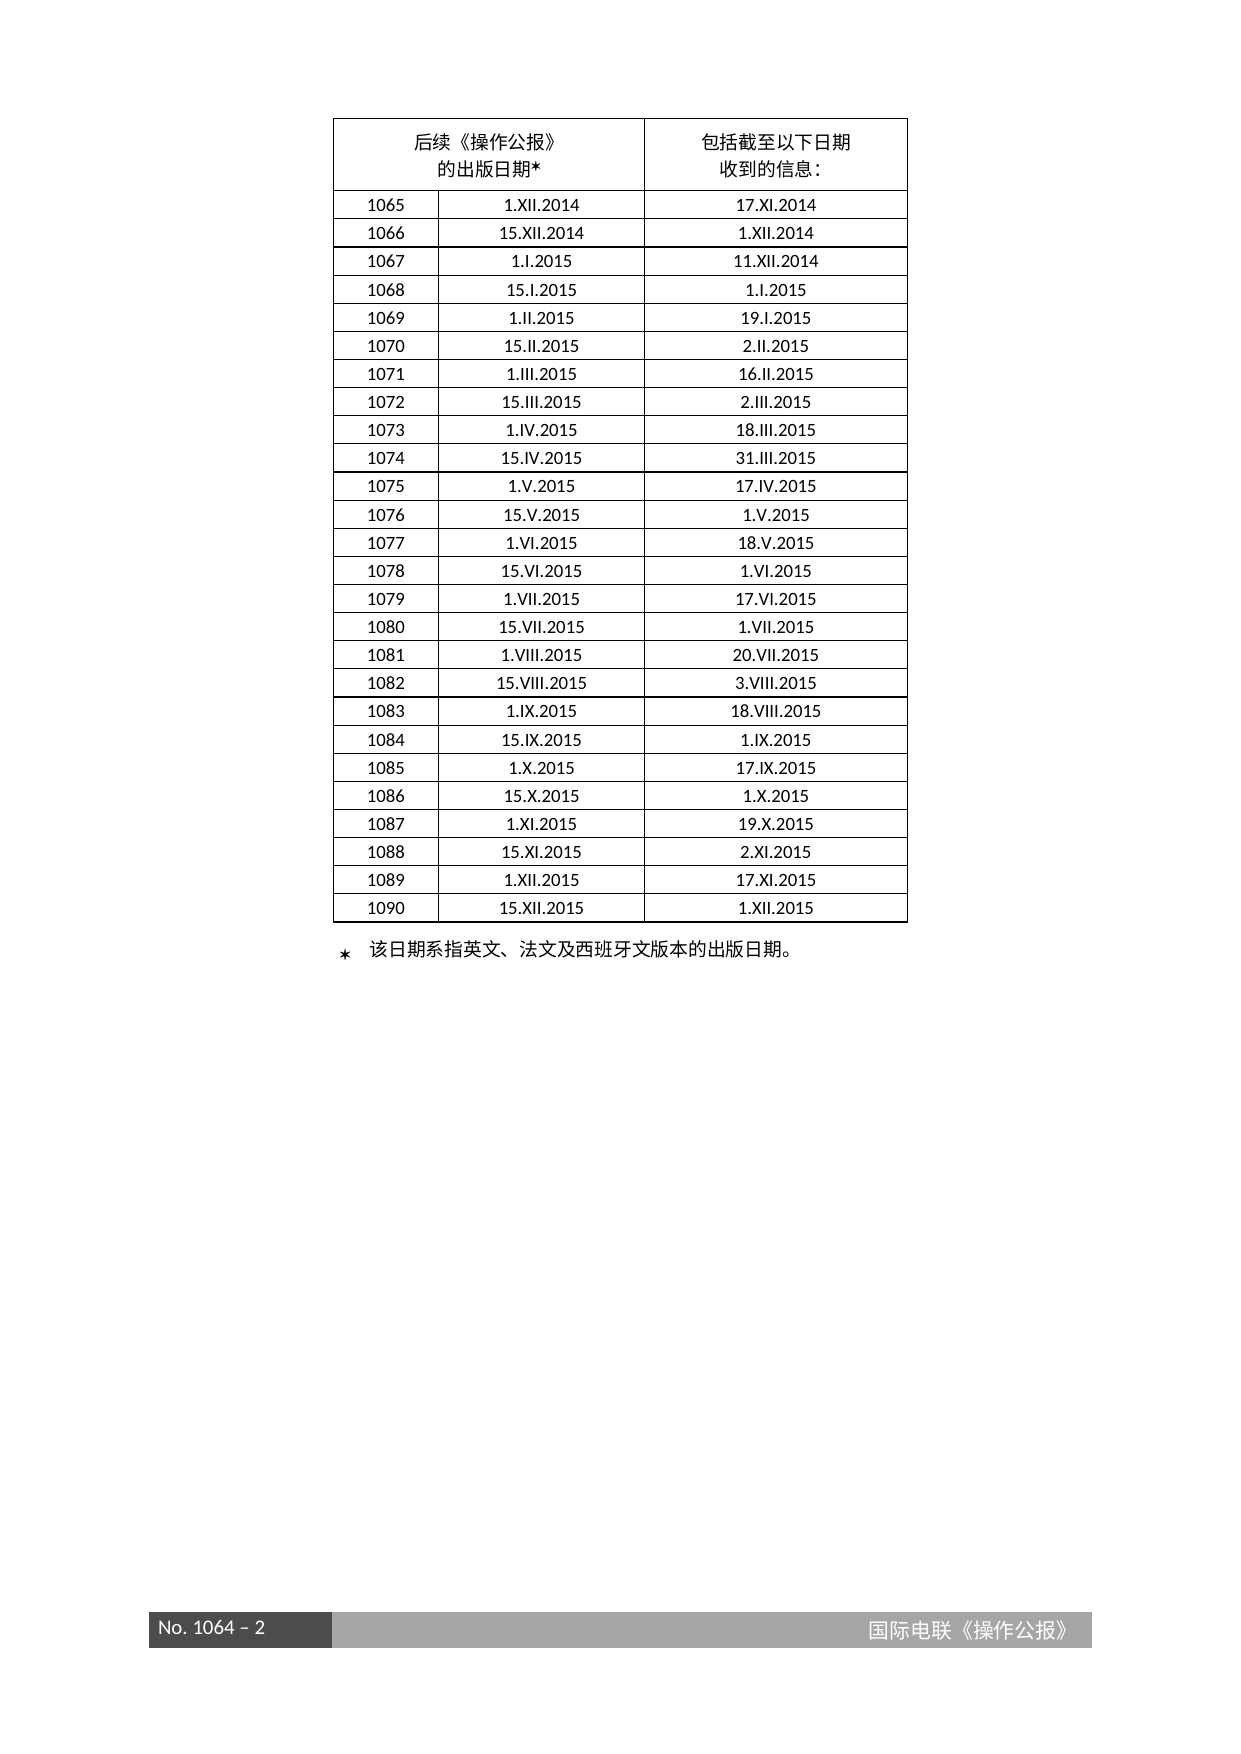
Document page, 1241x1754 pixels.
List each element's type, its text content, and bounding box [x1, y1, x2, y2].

table_cell 1.VIII.2015 [439, 641, 644, 668]
table_cell 1.XII.2015 [645, 894, 907, 921]
table_cell 1.IX.2015 [645, 726, 907, 753]
table_cell 1.IV.2015 [439, 416, 644, 443]
table_cell 15.VI.2015 [439, 557, 644, 584]
table_cell 1069 [334, 304, 438, 331]
table_cell 17.XI.2015 [645, 866, 907, 893]
table_cell 1078 [334, 557, 438, 584]
table_cell 3.VIII.2015 [645, 669, 907, 696]
table_cell 15.IV.2015 [439, 444, 644, 471]
table_cell 1.X.2015 [645, 782, 907, 809]
table_cell 1074 [334, 444, 438, 471]
table_cell 15.V.2015 [439, 501, 644, 528]
table_header 后续《操作公报》 的出版日期 [334, 119, 644, 190]
text 该日期系指英文、法文及西班牙文版本的出版日期。 [148, 935, 1092, 971]
table_cell 17.IV.2015 [645, 473, 907, 499]
table_cell 1.VI.2015 [645, 557, 907, 584]
table_cell 1.I.2015 [439, 248, 644, 274]
table_cell 1.XII.2015 [439, 866, 644, 893]
table_cell 2.III.2015 [645, 388, 907, 415]
table_cell 1087 [334, 810, 438, 837]
table_cell 1077 [334, 529, 438, 556]
table_cell 1.XI.2015 [439, 810, 644, 837]
table_cell 20.VII.2015 [645, 641, 907, 668]
table_cell 1086 [334, 782, 438, 809]
table_cell 1076 [334, 501, 438, 528]
table_cell 1.XII.2014 [439, 191, 644, 218]
table_cell 1.IX.2015 [439, 698, 644, 724]
table_cell 17.IX.2015 [645, 754, 907, 781]
table_cell 15.XII.2014 [439, 219, 644, 246]
table_cell 17.VI.2015 [645, 585, 907, 612]
table_cell 1065 [334, 191, 438, 218]
table_cell 1075 [334, 473, 438, 499]
table_cell 1082 [334, 669, 438, 696]
table_cell 1089 [334, 866, 438, 893]
table_cell 1.VII.2015 [645, 613, 907, 640]
table_cell 1090 [334, 894, 438, 921]
table_cell 1.XII.2014 [645, 219, 907, 246]
table_cell 1085 [334, 754, 438, 781]
table_cell 1.III.2015 [439, 360, 644, 387]
table_cell 15.I.2015 [439, 276, 644, 303]
table_cell 1.II.2015 [439, 304, 644, 331]
table_cell 1072 [334, 388, 438, 415]
table_cell 19.I.2015 [645, 304, 907, 331]
table_cell 1.VII.2015 [439, 585, 644, 612]
table_cell 16.II.2015 [645, 360, 907, 387]
table_cell 1071 [334, 360, 438, 387]
table_cell 2.II.2015 [645, 332, 907, 359]
table_cell 11.XII.2014 [645, 248, 907, 274]
table_cell 15.III.2015 [439, 388, 644, 415]
table_cell 15.IX.2015 [439, 726, 644, 753]
table_cell 1070 [334, 332, 438, 359]
table_cell 15.X.2015 [439, 782, 644, 809]
table_cell 1.V.2015 [439, 473, 644, 499]
table_cell 1068 [334, 276, 438, 303]
table_cell 1084 [334, 726, 438, 753]
table_cell 1080 [334, 613, 438, 640]
table_cell 15.XI.2015 [439, 838, 644, 865]
table_cell 1081 [334, 641, 438, 668]
table_cell 1083 [334, 698, 438, 724]
table_cell 18.III.2015 [645, 416, 907, 443]
table_cell 1067 [334, 248, 438, 274]
table_cell 19.X.2015 [645, 810, 907, 837]
table_cell 1073 [334, 416, 438, 443]
table_cell 15.II.2015 [439, 332, 644, 359]
table_cell 2.XI.2015 [645, 838, 907, 865]
table_cell 15.VII.2015 [439, 613, 644, 640]
table_cell 1088 [334, 838, 438, 865]
table_cell 1079 [334, 585, 438, 612]
table_cell 1066 [334, 219, 438, 246]
table_header 包括截至以下日期 收到的信息： [645, 119, 907, 190]
table_cell 17.XI.2014 [645, 191, 907, 218]
table_cell 1.X.2015 [439, 754, 644, 781]
table_cell 1.V.2015 [645, 501, 907, 528]
table_cell 18.V.2015 [645, 529, 907, 556]
table_cell 18.VIII.2015 [645, 698, 907, 724]
table_cell 1.I.2015 [645, 276, 907, 303]
table_cell 15.XII.2015 [439, 894, 644, 921]
table_cell 15.VIII.2015 [439, 669, 644, 696]
table_cell 31.III.2015 [645, 444, 907, 471]
table_cell 1.VI.2015 [439, 529, 644, 556]
